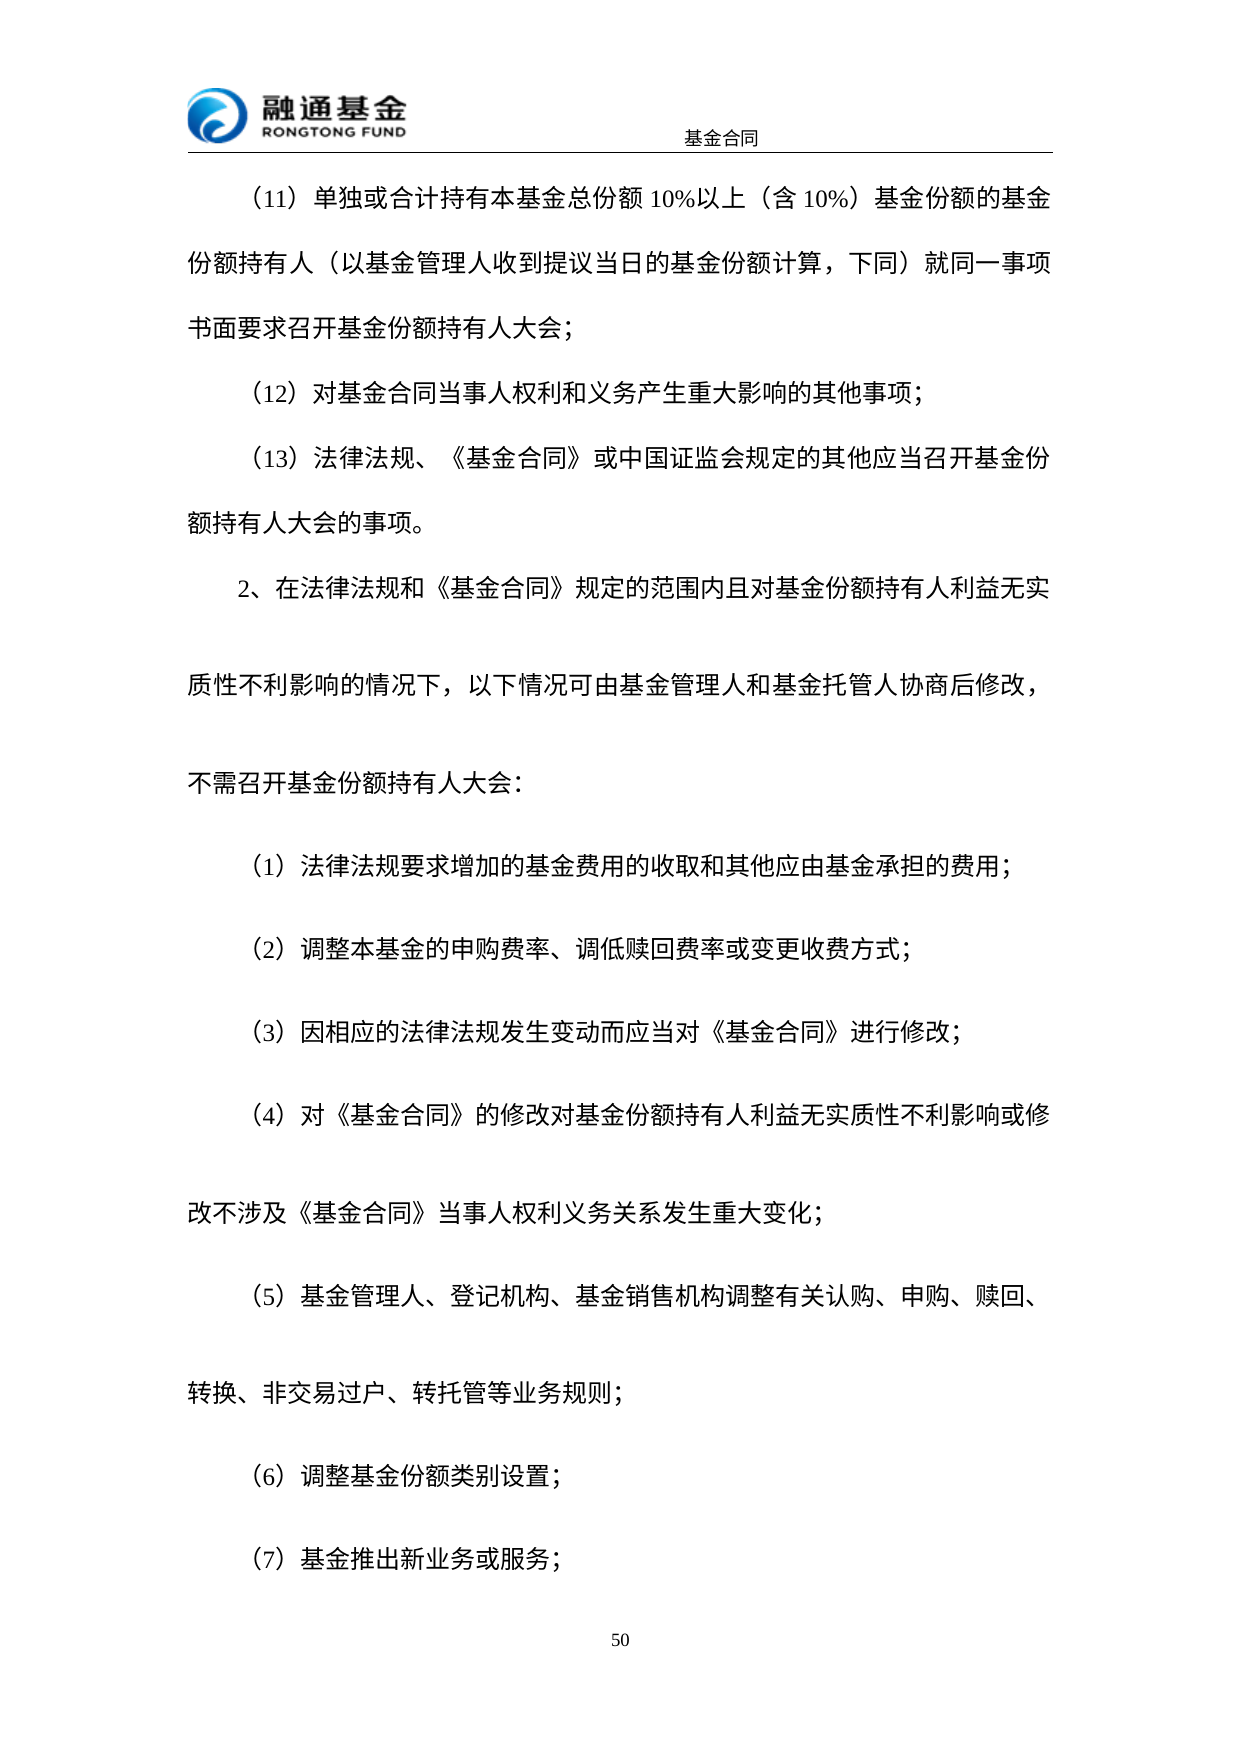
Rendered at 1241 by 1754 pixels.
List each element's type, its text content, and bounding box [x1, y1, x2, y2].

text （3）因相应的法律法规发生变动而应当对《基金合同》进行修改； [187, 998, 1053, 1063]
text （1）法律法规要求增加的基金费用的收取和其他应由基金承担的费用； [187, 832, 1053, 897]
text （13）法律法规、《基金合同》或中国证监会规定的其他应当召开基金份额持有人大会的事项。 [187, 424, 1053, 554]
text （5）基金管理人、登记机构、基金销售机构调整有关认购、申购、赎回、转换、非交易过户、转托管等业务规则； [187, 1262, 1053, 1424]
text （11）单独或合计持有本基金总份额10%以上（含10%）基金份额的基金份额持有人（以基金管理人收到提议当日的基金份额计算，下同）就同一事项书面要求召开基金份额持有人大会； [187, 164, 1053, 359]
text （4）对《基金合同》的修改对基金份额持有人利益无实质性不利影响或修改不涉及《基金合同》当事人权利义务关系发生重大变化； [187, 1081, 1053, 1244]
text （7）基金推出新业务或服务； [187, 1526, 1053, 1591]
text （2）调整本基金的申购费率、调低赎回费率或变更收费方式； [187, 915, 1053, 980]
text （6）调整基金份额类别设置； [187, 1442, 1053, 1507]
picture [187, 88, 408, 145]
text 2、在法律法规和《基金合同》规定的范围内且对基金份额持有人利益无实质性不利影响的情况下，以下情况可由基金管理人和基金托管人协商后修改，不需召开基金份额持有人大会： [187, 554, 1053, 814]
text （12）对基金合同当事人权利和义务产生重大影响的其他事项； [187, 359, 1053, 424]
